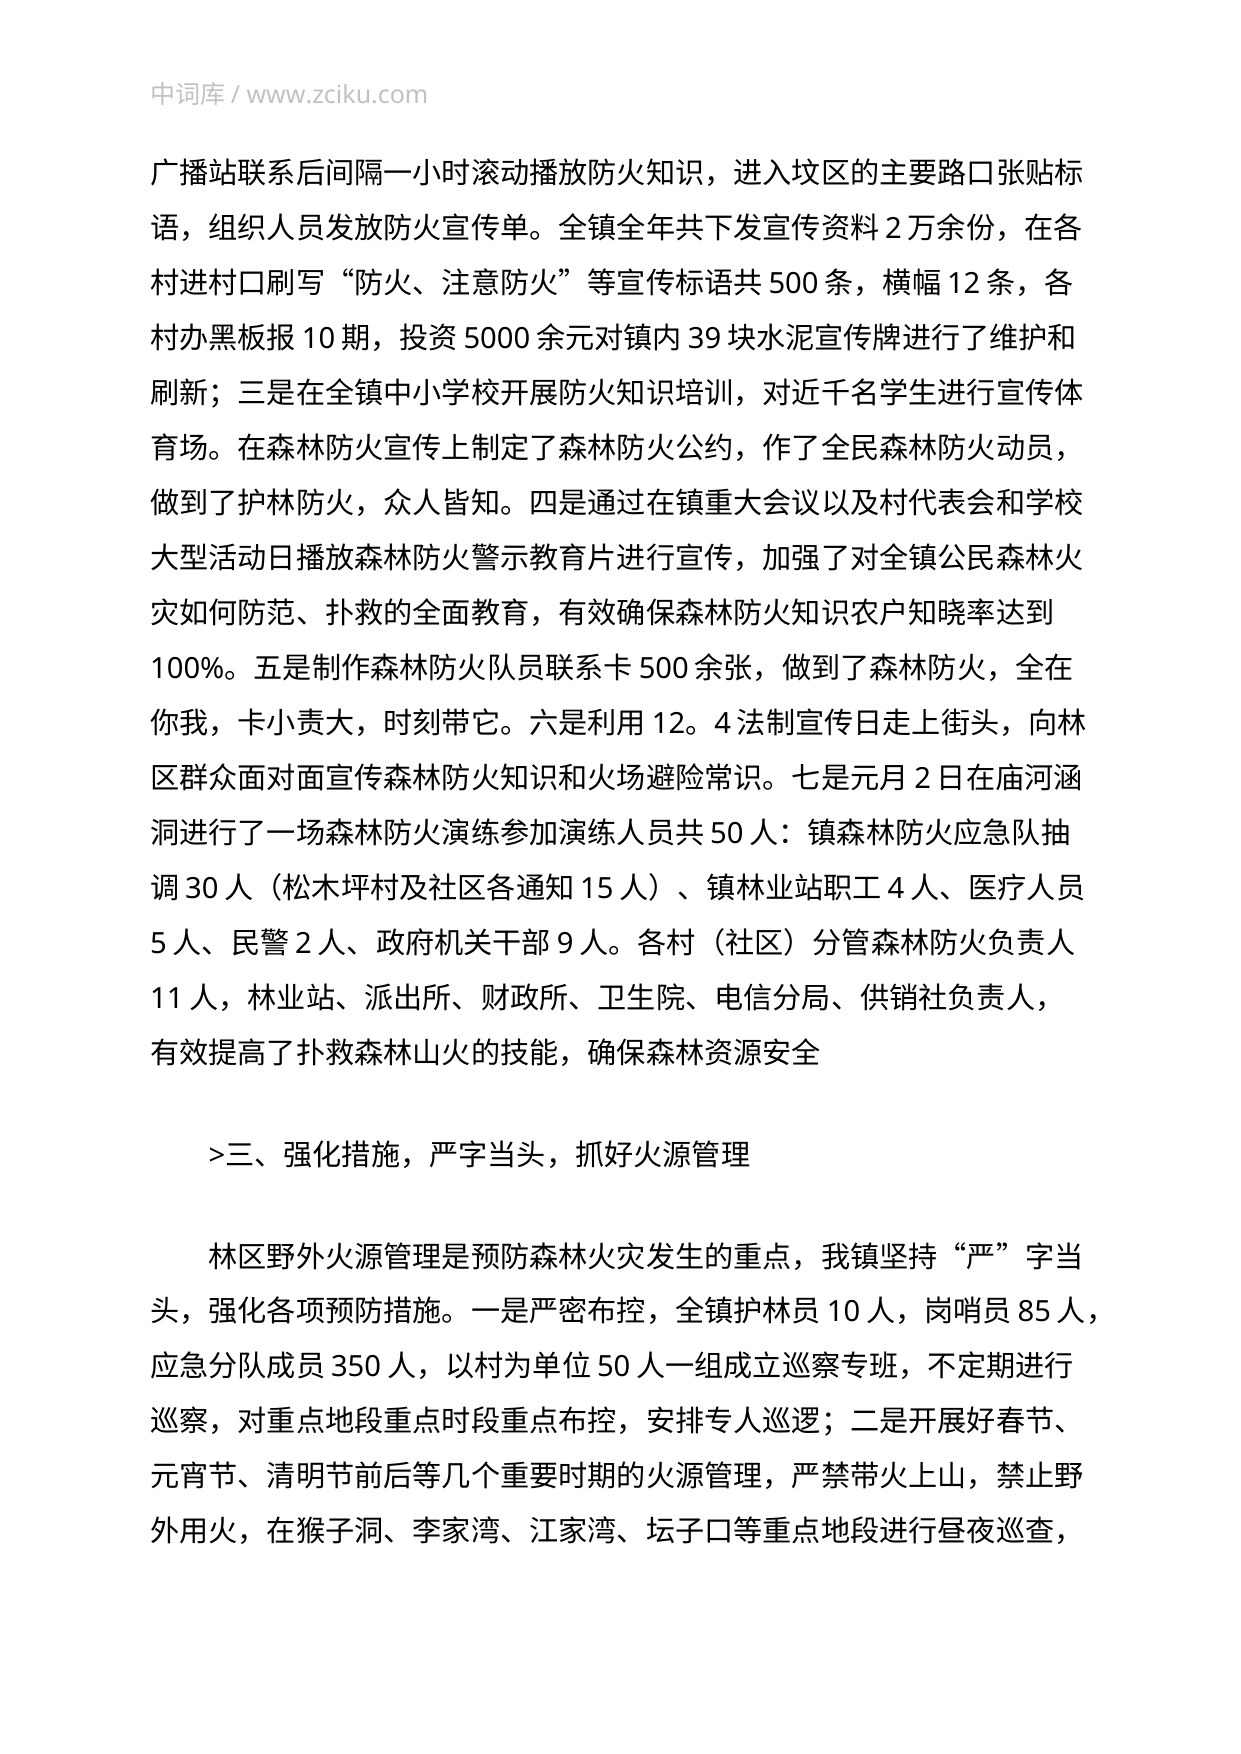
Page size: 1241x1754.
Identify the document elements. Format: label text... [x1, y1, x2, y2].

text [150, 150, 1090, 1072]
text >三、强化措施，严字当头，抓好火源管理 [150, 1131, 1090, 1173]
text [150, 1233, 1090, 1550]
